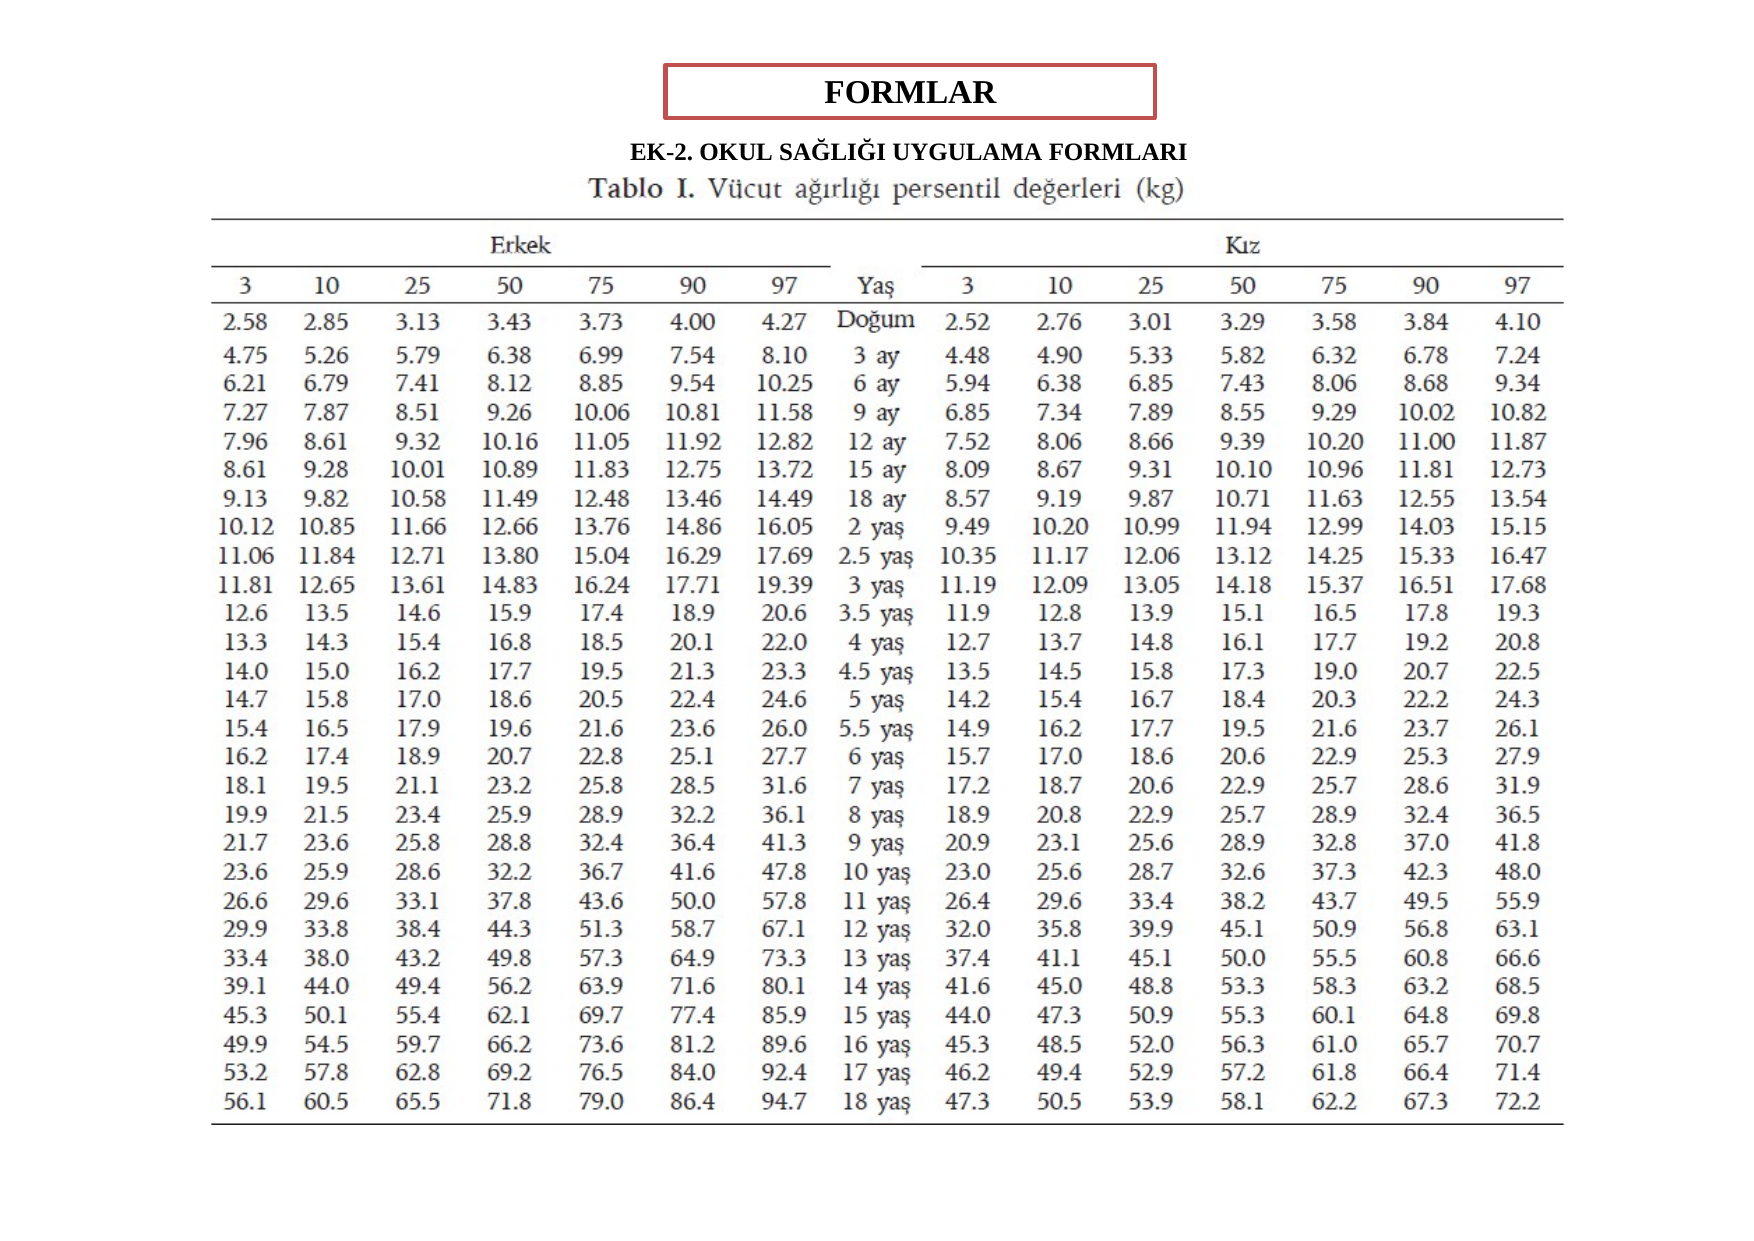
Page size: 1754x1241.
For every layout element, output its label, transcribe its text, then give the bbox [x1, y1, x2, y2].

picture [211, 177, 1564, 1125]
subtitle EK-2. OKUL SAĞLIĞI UYGULAMA FORMLARI [105, 137, 1712, 166]
